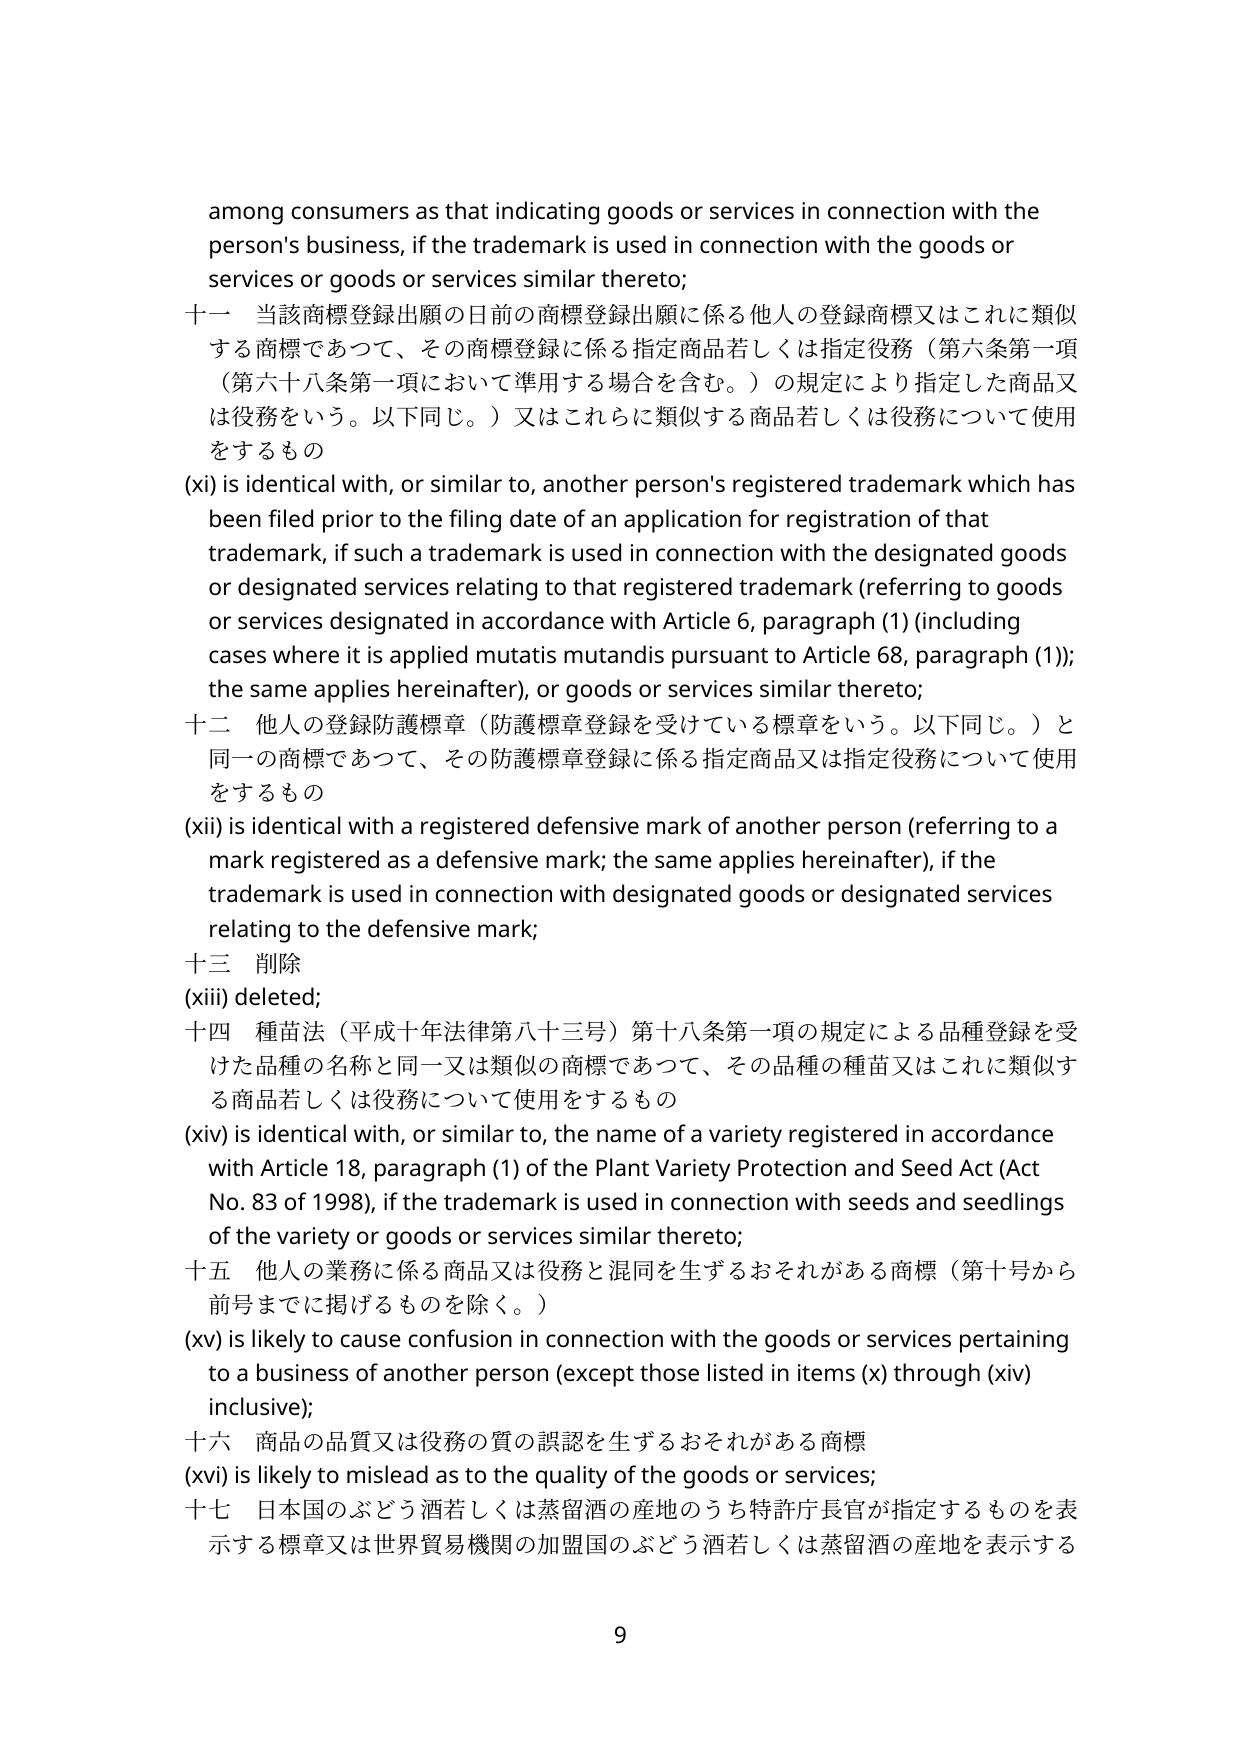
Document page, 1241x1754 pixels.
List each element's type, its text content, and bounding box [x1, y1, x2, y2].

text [184, 194, 1079, 296]
text (xi) is identical with, or similar to, another person's registered trademark which has been filed prior to the filing date of an application for registration of that trademark, if such a trademark is used in connection with the designated goods or designated services relating to that registered trademark (referring to goods or services designated in accordance with Article 6, paragraph (1) (including cases where it is applied mutatis mutandis pursuant to Article 68, paragraph (1)); the same applies hereinafter), or goods or services similar thereto; [184, 467, 1079, 706]
text 十五 他人の業務に係る商品又は役務と混同を生ずるおそれがある商標（第十号から前号までに掲げるものを除く。） [184, 1253, 1079, 1321]
text 十二 他人の登録防護標章（防護標章登録を受けている標章をいう。以下同じ。）と同一の商標であつて、その防護標章登録に係る指定商品又は指定役務について使用をするもの [184, 706, 1079, 809]
text 十三 削除 [184, 945, 1079, 979]
text 十六 商品の品質又は役務の質の誤認を生ずるおそれがある商標 [184, 1424, 1079, 1458]
text (xiii) deleted; [184, 979, 1079, 1014]
text (xvi) is likely to mislead as to the quality of the goods or services; [184, 1458, 1079, 1492]
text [184, 1492, 1079, 1560]
text (xii) is identical with a registered defensive mark of another person (referring to a mark registered as a defensive mark; the same applies hereinafter), if the trademark is used in connection with designated goods or designated services relating to the defensive mark; [184, 809, 1079, 945]
text (xv) is likely to cause confusion in connection with the goods or services pertaining to a business of another person (except those listed in items (x) through (xiv) inclusive); [184, 1321, 1079, 1424]
text 十四 種苗法（平成十年法律第八十三号）第十八条第一項の規定による品種登録を受けた品種の名称と同一又は類似の商標であつて、その品種の種苗又はこれに類似する商品若しくは役務について使用をするもの [184, 1014, 1079, 1116]
text 十一 当該商標登録出願の日前の商標登録出願に係る他人の登録商標又はこれに類似する商標であつて、その商標登録に係る指定商品若しくは指定役務（第六条第一項（第六十八条第一項において準用する場合を含む。）の規定により指定した商品又は役務をいう。以下同じ。）又はこれらに類似する商品若しくは役務について使用をするもの [184, 296, 1079, 467]
text (xiv) is identical with, or similar to, the name of a variety registered in accordance with Article 18, paragraph (1) of the Plant Variety Protection and Seed Act (Act No. 83 of 1998), if the trademark is used in connection with seeds and seedlings of the variety or goods or services similar thereto; [184, 1116, 1079, 1253]
